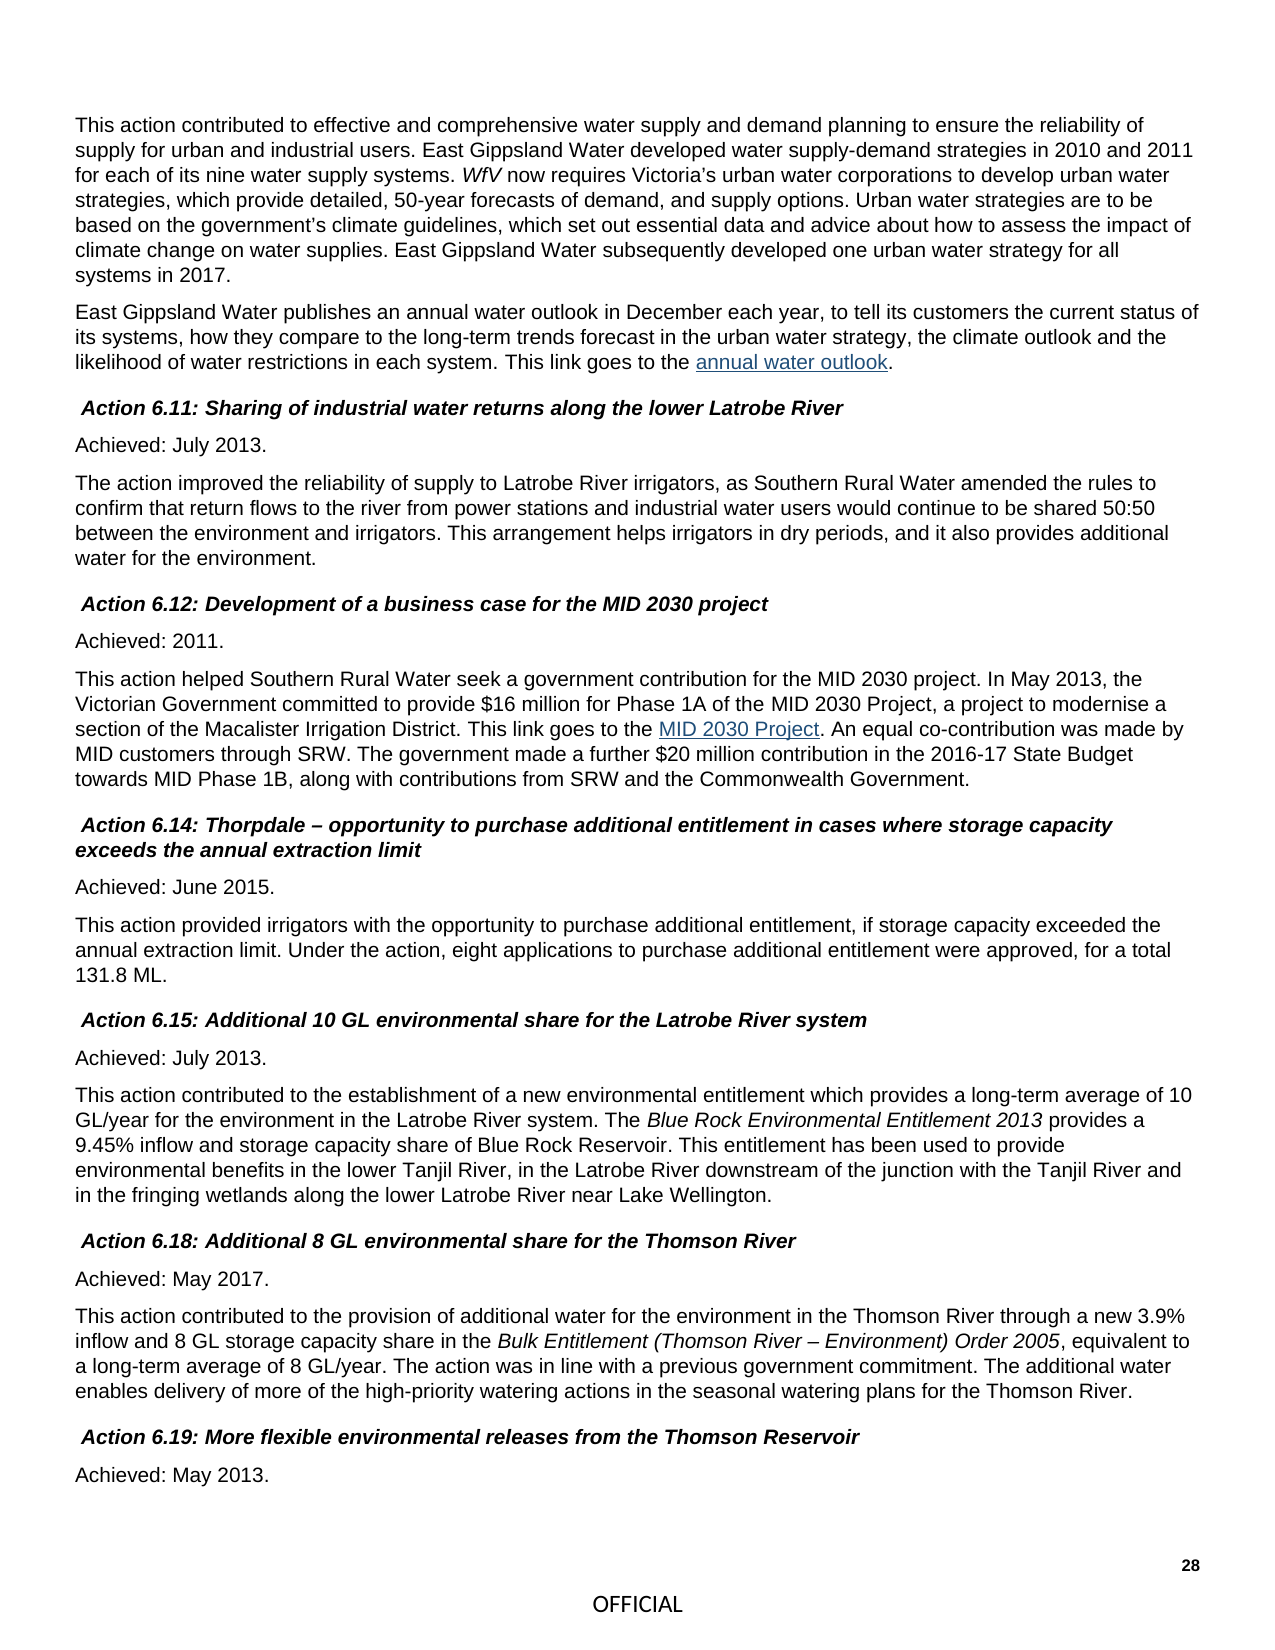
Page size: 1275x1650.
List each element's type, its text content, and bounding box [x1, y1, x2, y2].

text Achieved: July 2013. [75, 1045, 1200, 1070]
text Achieved: May 2013. [75, 1461, 1200, 1486]
subtitle Action 6.18: Additional 8 GL environmental share for the Thomson River [75, 1228, 1200, 1253]
text This action helped Southern Rural Water seek a government contribution for the MID 2030 project. In May 2013, the Victorian Government committed to provide $16 million for Phase 1A of the MID 2030 Project, a project to modernise a section of the Macalister Irrigation District. This link goes to the MID 2030 Project. An equal co-contribution was made by MID customers through SRW. The government made a further $20 million contribution in the 2016-17 State Budget towards MID Phase 1B, along with contributions from SRW and the Commonwealth Government. [75, 666, 1200, 791]
text The action improved the reliability of supply to Latrobe River irrigators, as Southern Rural Water amended the rules to confirm that return flows to the river from power stations and industrial water users would continue to be shared 50:50 between the environment and irrigators. This arrangement helps irrigators in dry periods, and it also provides additional water for the environment. [75, 470, 1200, 570]
text This action contributed to the establishment of a new environmental entitlement which provides a long-term average of 10 GL/year for the environment in the Latrobe River system. The Blue Rock Environmental Entitlement 2013 provides a 9.45% inflow and storage capacity share of Blue Rock Reservoir. This entitlement has been used to provide environmental benefits in the lower Tanjil River, in the Latrobe River downstream of the junction with the Tanjil River and in the fringing wetlands along the lower Latrobe River near Lake Wellington. [75, 1082, 1200, 1207]
text Achieved: July 2013. [75, 432, 1200, 457]
text This action contributed to effective and comprehensive water supply and demand planning to ensure the reliability of supply for urban and industrial users. East Gippsland Water developed water supply-demand strategies in 2010 and 2011 for each of its nine water supply systems. WfV now requires Victoria’s urban water corporations to develop urban water strategies, which provide detailed, 50-year forecasts of demand, and supply options. Urban water strategies are to be based on the government’s climate guidelines, which set out essential data and advice about how to assess the impact of climate change on water supplies. East Gippsland Water subsequently developed one urban water strategy for all systems in 2017. [75, 111, 1200, 286]
text This action provided irrigators with the opportunity to purchase additional entitlement, if storage capacity exceeded the annual extraction limit. Under the action, eight applications to purchase additional entitlement were approved, for a total 131.8 ML. [75, 911, 1200, 986]
text Achieved: June 2015. [75, 874, 1200, 899]
subtitle Action 6.12: Development of a business case for the MID 2030 project [75, 591, 1200, 616]
text Achieved: May 2017. [75, 1266, 1200, 1291]
subtitle Action 6.11: Sharing of industrial water returns along the lower Latrobe River [75, 395, 1200, 420]
text East Gippsland Water publishes an annual water outlook in December each year, to tell its customers the current status of its systems, how they compare to the long-term trends forecast in the urban water strategy, the climate outlook and the likelihood of water restrictions in each system. This link goes to the annual water outlook. [75, 299, 1200, 374]
text This action contributed to the provision of additional water for the environment in the Thomson River through a new 3.9% inflow and 8 GL storage capacity share in the Bulk Entitlement (Thomson River – Environment) Order 2005, equivalent to a long-term average of 8 GL/year. The action was in line with a previous government commitment. The additional water enables delivery of more of the high-priority watering actions in the seasonal watering plans for the Thomson River. [75, 1303, 1200, 1403]
subtitle Action 6.15: Additional 10 GL environmental share for the Latrobe River system [75, 1007, 1200, 1032]
subtitle Action 6.19: More flexible environmental releases from the Thomson Reservoir [75, 1424, 1200, 1449]
text Achieved: 2011. [75, 628, 1200, 653]
subtitle Action 6.14: Thorpdale – opportunity to purchase additional entitlement in cases where storage capacity exceeds the annual extraction limit [75, 811, 1200, 861]
